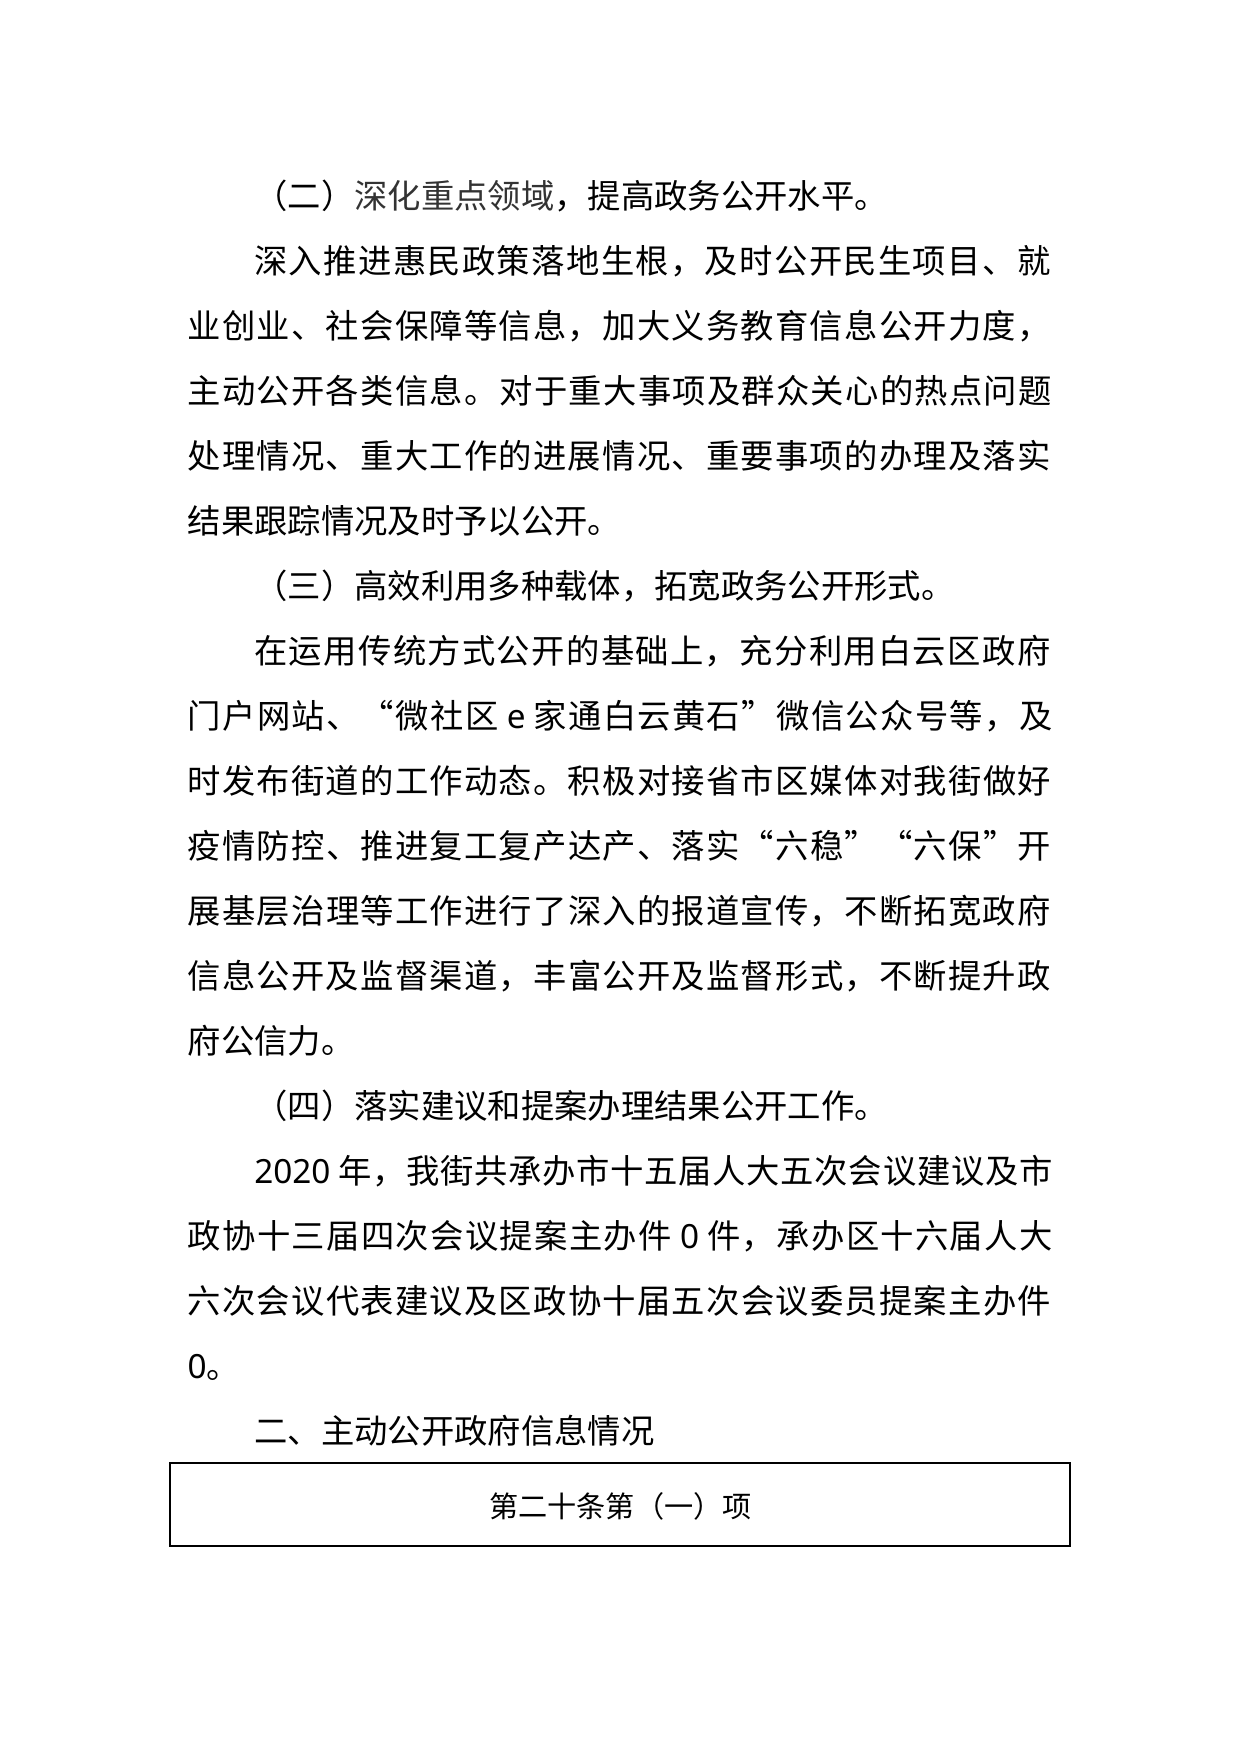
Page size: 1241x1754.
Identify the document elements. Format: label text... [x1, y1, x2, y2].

list （四）落实建议和提案办理结果公开工作。 [187, 1072, 1053, 1137]
list 二、主动公开政府信息情况 [187, 1397, 1053, 1462]
list 深入推进惠民政策落地生根，及时公开民生项目、就业创业、社会保障等信息，加大义务教育信息公开力度，主动公开各类信息。对于重大事项及群众关心的热点问题处理情况、重大工作的进展情况、重要事项的办理及落实结果跟踪情况及时予以公开。 [187, 227, 1053, 552]
list （二）深化重点领域，提高政务公开水平。 [187, 162, 1053, 227]
table_header 第二十条第（一）项 [171, 1464, 1069, 1545]
list 在运用传统方式公开的基础上，充分利用白云区政府门户网站、“微社区e家通白云黄石”微信公众号等，及时发布街道的工作动态。积极对接省市区媒体对我街做好疫情防控、推进复工复产达产、落实“六稳”“六保”开展基层治理等工作进行了深入的报道宣传，不断拓宽政府信息公开及监督渠道，丰富公开及监督形式，不断提升政府公信力。 [187, 617, 1053, 1072]
list 2020年，我街共承办市十五届人大五次会议建议及市政协十三届四次会议提案主办件0件，承办区十六届人大六次会议代表建议及区政协十届五次会议委员提案主办件0。 [187, 1137, 1053, 1397]
list （三）高效利用多种载体，拓宽政务公开形式。 [187, 552, 1053, 617]
